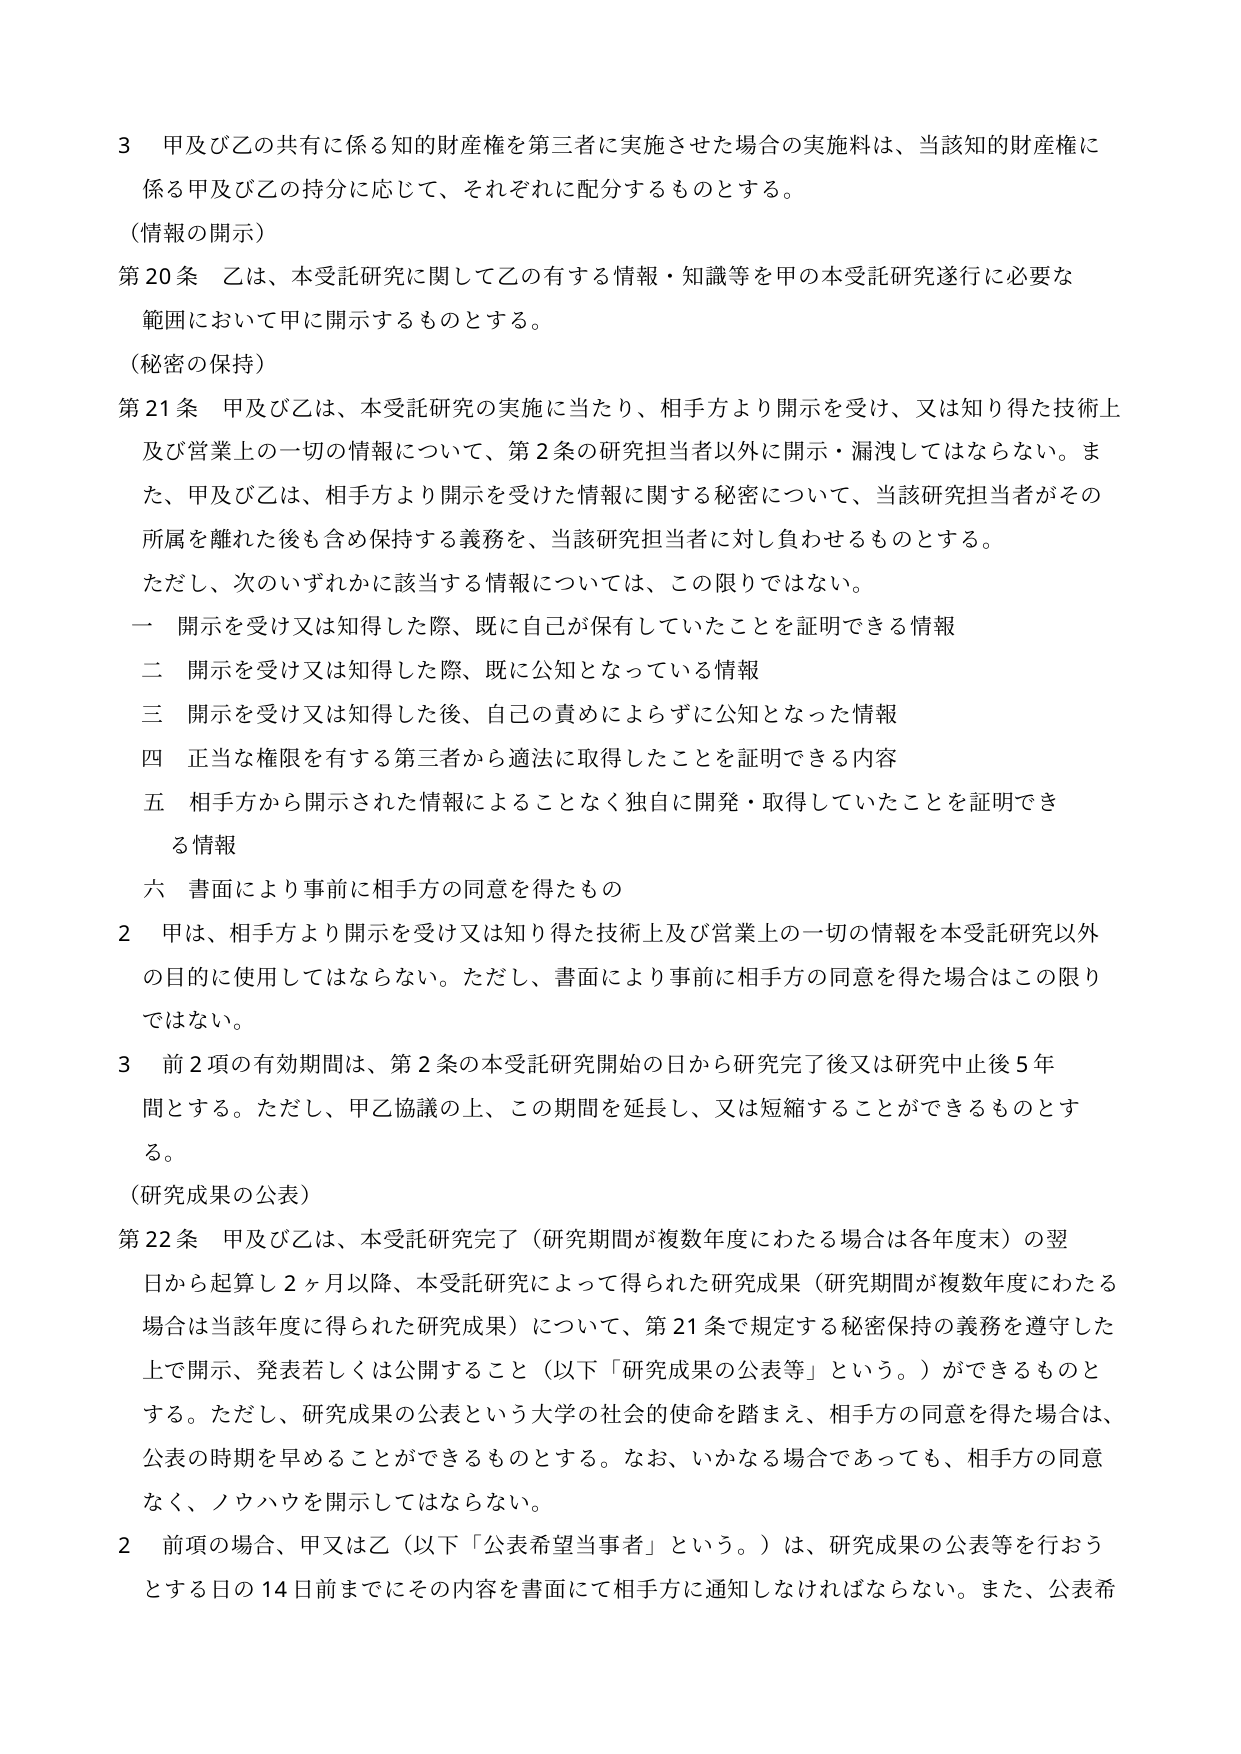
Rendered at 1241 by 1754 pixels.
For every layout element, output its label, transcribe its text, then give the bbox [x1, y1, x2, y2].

text （秘密の保持） [118, 341, 1122, 385]
text 三 開示を受け又は知得した後、自己の責めによらずに公知となった情報 [118, 691, 1122, 735]
text 第22条 甲及び乙は、本受託研究完了（研究期間が複数年度にわたる場合は各年度末）の翌 [118, 1216, 1122, 1260]
text 五 相手方から開示された情報によることなく独自に開発・取得していたことを証明でき る情報 [143, 778, 1122, 866]
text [118, 1522, 1122, 1610]
text （情報の開示） [118, 210, 1122, 253]
text 六 書面により事前に相手方の同意を得たもの [143, 866, 1122, 910]
text る。 [118, 1128, 1122, 1172]
text 範囲において甲に開示するものとする。 [118, 297, 1122, 341]
text 3 前2項の有効期間は、第2条の本受託研究開始の日から研究完了後又は研究中止後5年 [118, 1041, 1122, 1085]
text ただし、次のいずれかに該当する情報については、この限りではない。 [118, 560, 1122, 603]
text 一 開示を受け又は知得した際、既に自己が保有していたことを証明できる情報 [118, 603, 1122, 647]
text 四 正当な権限を有する第三者から適法に取得したことを証明できる内容 [118, 735, 1122, 778]
text 2 甲は、相手方より開示を受け又は知り得た技術上及び営業上の一切の情報を本受託研究以外の目的に使用してはならない。ただし、書面により事前に相手方の同意を得た場合はこの限りではない。 [118, 910, 1122, 1041]
text 日から起算し2ヶ月以降、本受託研究によって得られた研究成果（研究期間が複数年度にわたる場合は当該年度に得られた研究成果）について、第21条で規定する秘密保持の義務を遵守した上で開示、発表若しくは公開すること（以下「研究成果の公表等」という。）ができるものとする。ただし、研究成果の公表という大学の社会的使命を踏まえ、相手方の同意を得た場合は、公表の時期を早めることができるものとする。なお、いかなる場合であっても、相手方の同意なく、ノウハウを開示してはならない。 [142, 1260, 1122, 1522]
text （研究成果の公表） [118, 1172, 1122, 1216]
text 間とする。ただし、甲乙協議の上、この期間を延長し、又は短縮することができるものとす [118, 1085, 1122, 1128]
text 二 開示を受け又は知得した際、既に公知となっている情報 [118, 647, 1122, 691]
text 第21条 甲及び乙は、本受託研究の実施に当たり、相手方より開示を受け、又は知り得た技術上及び営業上の一切の情報について、第2条の研究担当者以外に開示・漏洩してはならない。また、甲及び乙は、相手方より開示を受けた情報に関する秘密について、当該研究担当者がその所属を離れた後も含め保持する義務を、当該研究担当者に対し負わせるものとする。 [118, 385, 1122, 560]
text 3 甲及び乙の共有に係る知的財産権を第三者に実施させた場合の実施料は、当該知的財産権に係る甲及び乙の持分に応じて、それぞれに配分するものとする。 [118, 122, 1122, 210]
text 第20条 乙は、本受託研究に関して乙の有する情報・知識等を甲の本受託研究遂行に必要な [118, 253, 1122, 297]
